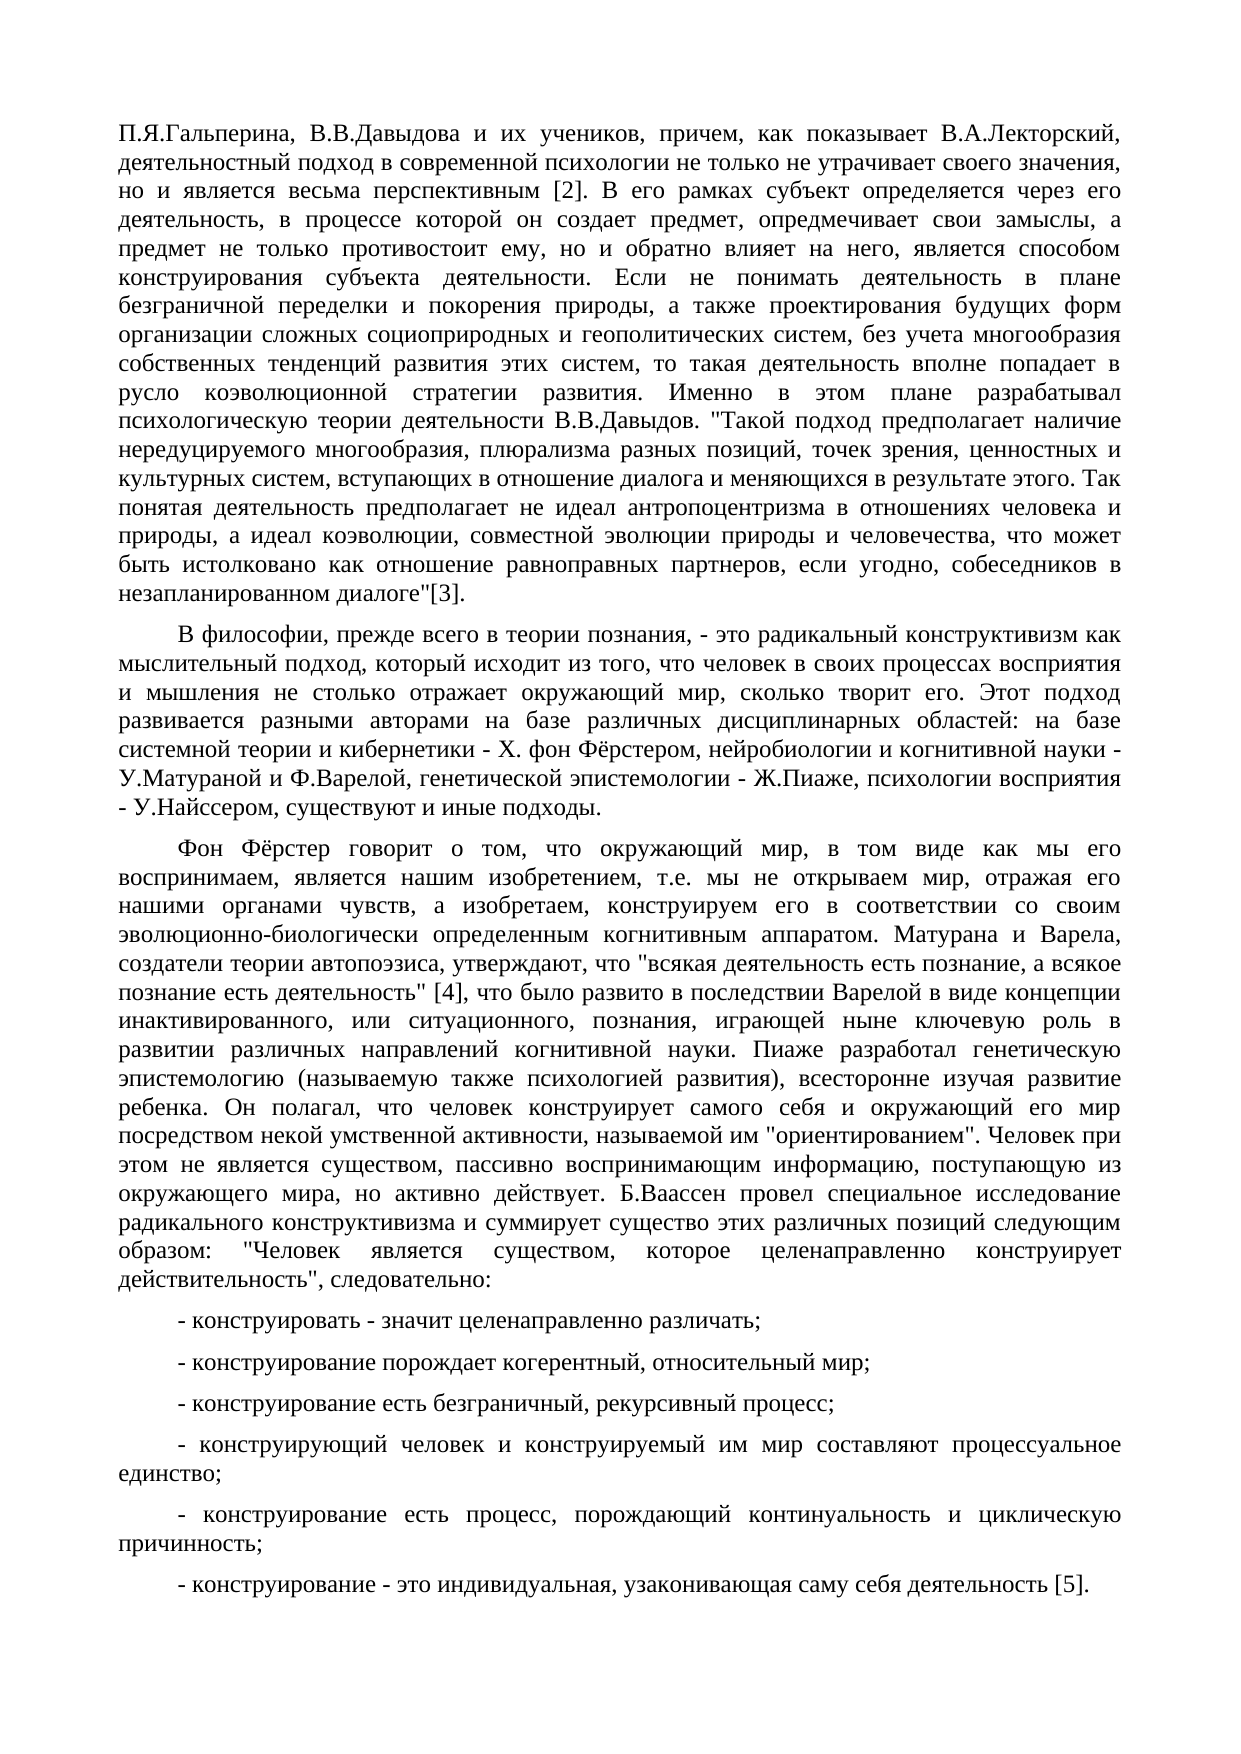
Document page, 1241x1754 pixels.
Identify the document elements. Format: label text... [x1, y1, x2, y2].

text - конструирующий человек и конструируемый им мир составляют процессуальное единство; [118, 1429, 1122, 1487]
text - конструирование порождает когерентный, относительный мир; [118, 1347, 1122, 1376]
text - конструирование - это индивидуальная, узаконивающая саму себя деятельность [5]. [118, 1569, 1122, 1598]
text - конструирование есть процесс, порождающий континуальность и циклическую причинность; [118, 1499, 1122, 1557]
text - конструирование есть безграничный, рекурсивный процесс; [118, 1388, 1122, 1417]
text Фон Фёрстер говорит о том, что окружающий мир, в том виде как мы его воспринимаем, является нашим изобретением, т.е. мы не открываем мир, отражая его нашими органами чувств, а изобретаем, конструируем его в соответствии со своим эволюционно-биологически определенным когнитивным аппаратом. Матурана и Варела, создатели теории автопоэзиса, утверждают, что "всякая деятельность есть познание, а всякое познание есть деятельность" [4], что было развито в последствии Варелой в виде концепции инактивированного, или ситуационного, познания, играющей ныне ключевую роль в развитии различных направлений когнитивной науки. Пиаже разработал генетическую эпистемологию (называемую также психологией развития), всесторонне изучая развитие ребенка. Он полагал, что человек конструирует самого себя и окружающий его мир посредством некой умственной активности, называемой им "ориентированием". Человек при этом не является существом, пассивно воспринимающим информацию, поступающую из окружающего мира, но активно действует. Б.Ваассен провел специальное исследование радикального конструктивизма и суммирует существо этих различных позиций следующим образом: "Человек является существом, которое целенаправленно конструирует действительность", следовательно: [118, 833, 1122, 1293]
text В философии, прежде всего в теории познания, - это радикальный конструктивизм как мыслительный подход, который исходит из того, что человек в своих процессах восприятия и мышления не столько отражает окружающий мир, сколько творит его. Этот подход развивается разными авторами на базе различных дисциплинарных областей: на базе системной теории и кибернетики - Х. фон Фёрстером, нейробиологии и когнитивной науки - У.Матураной и Ф.Варелой, генетической эпистемологии - Ж.Пиаже, психологии восприятия - У.Найссером, существуют и иные подходы. [118, 619, 1122, 821]
text - конструировать - значит целенаправленно различать; [118, 1306, 1122, 1334]
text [118, 118, 1122, 607]
